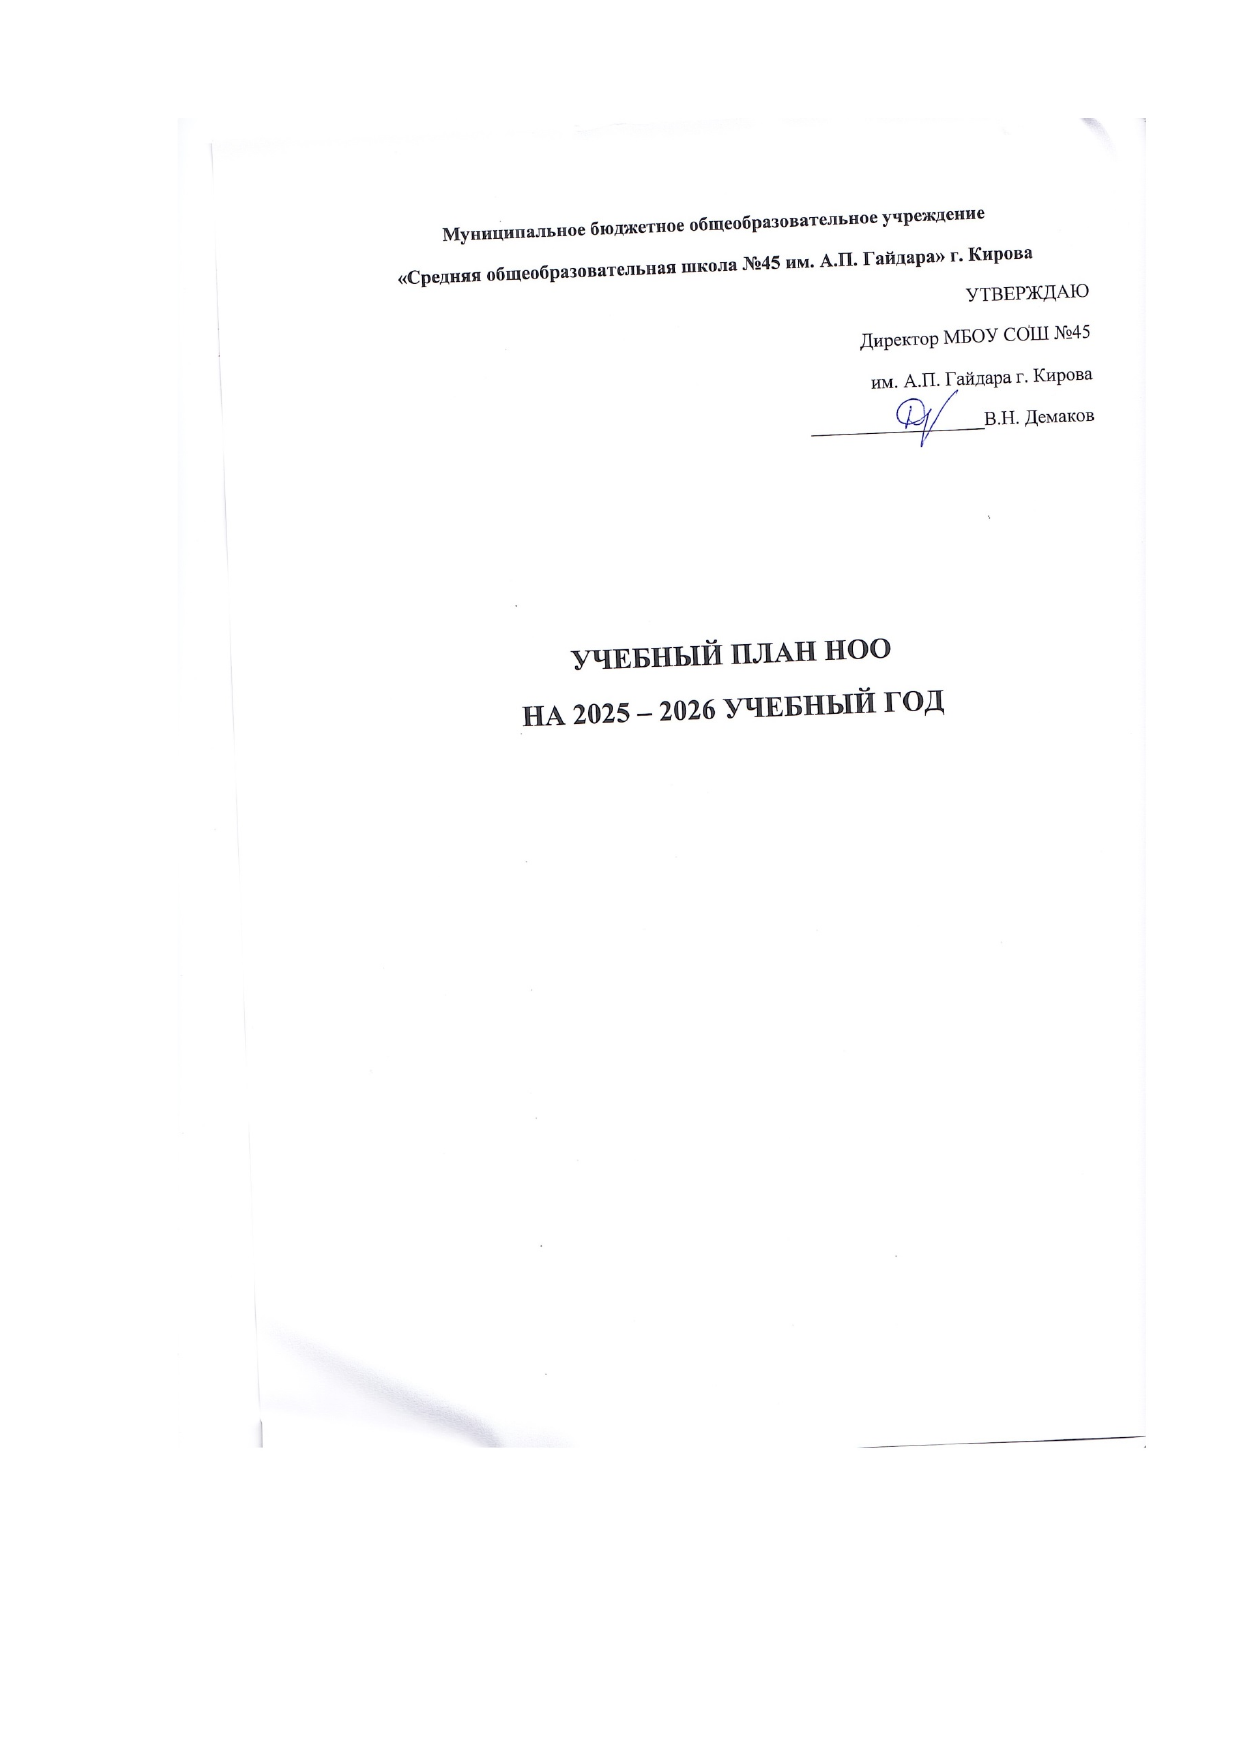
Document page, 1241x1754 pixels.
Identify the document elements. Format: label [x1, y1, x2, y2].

picture [177, 118, 1152, 1456]
